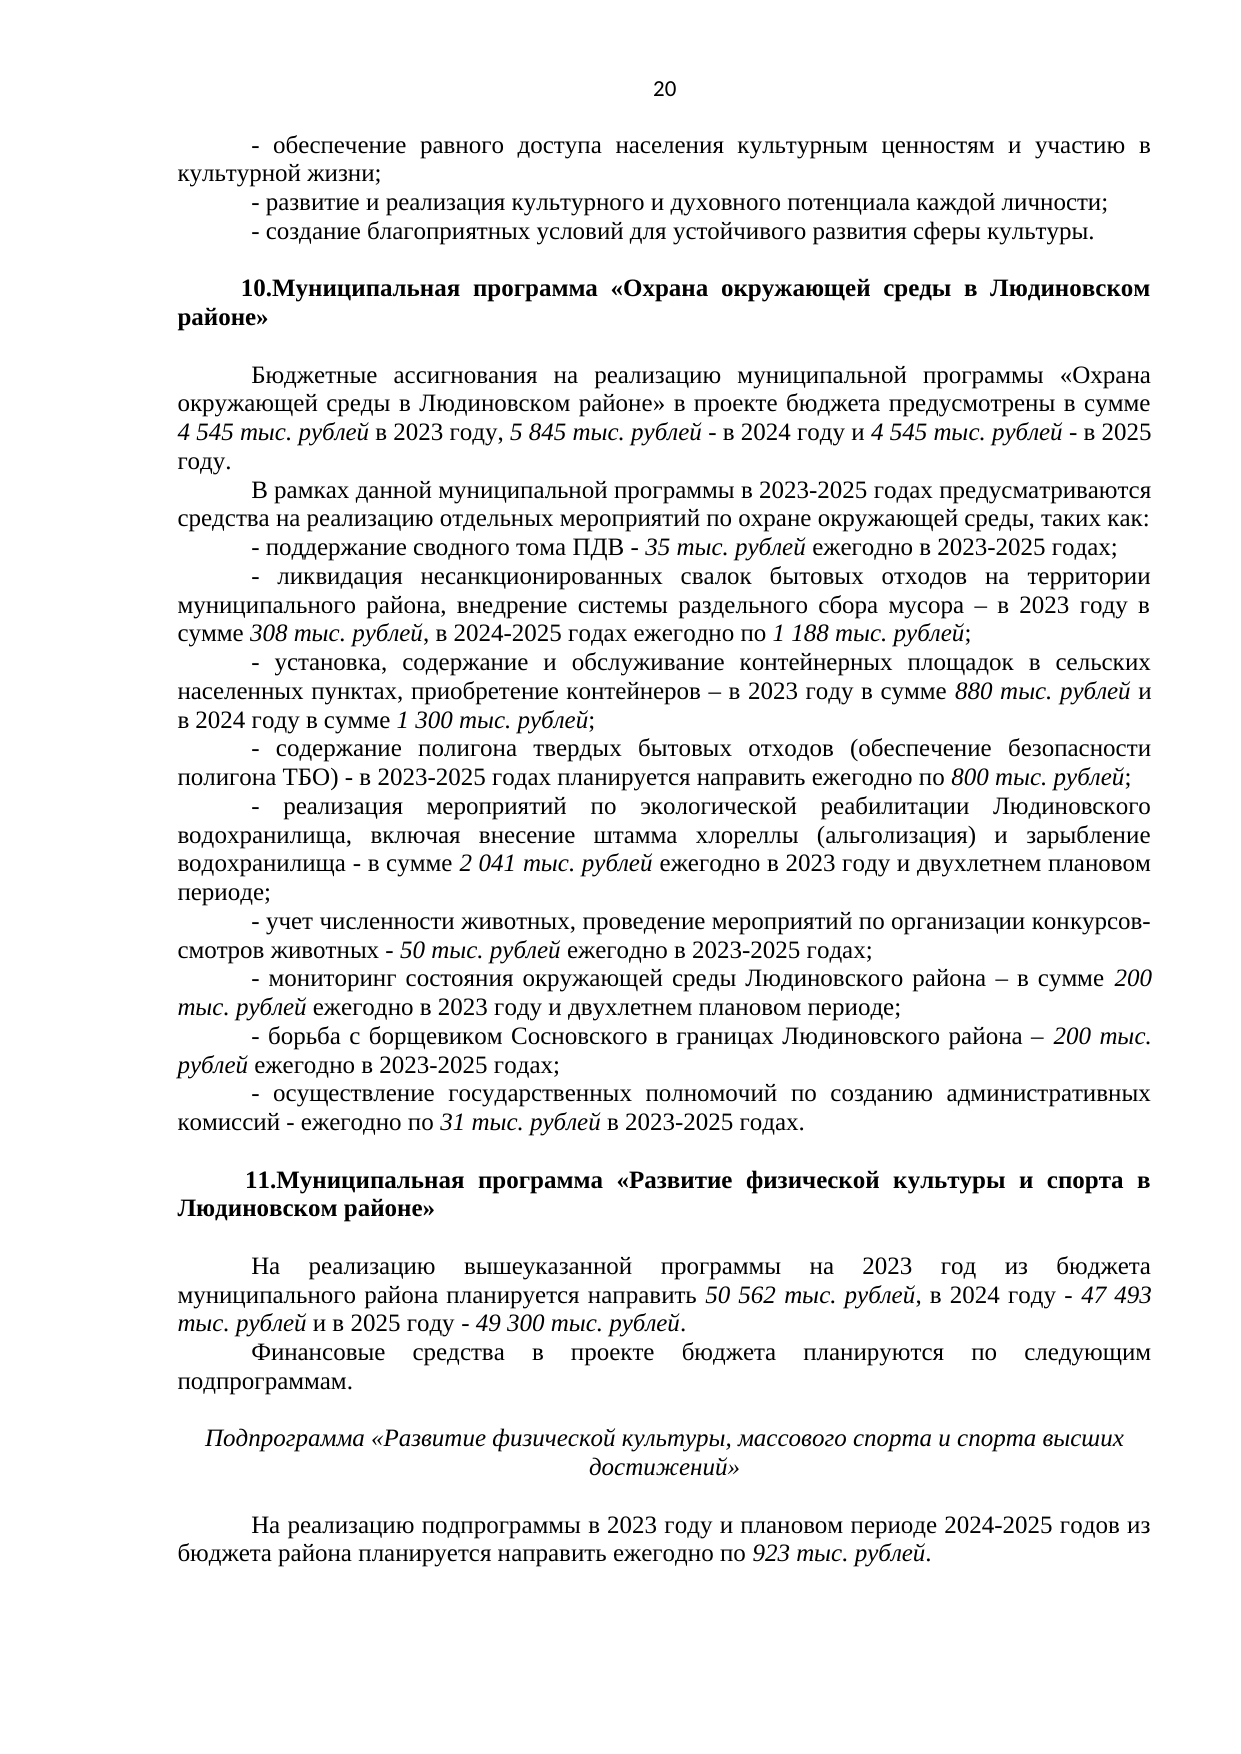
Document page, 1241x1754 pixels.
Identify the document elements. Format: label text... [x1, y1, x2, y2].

text 10.Муниципальная программа «Охрана окружающей среды в Людиновском районе» [177, 273, 1152, 331]
text - осуществление государственных полномочий по созданию административных комиссий - ежегодно по 31 тыс. рублей в 2023-2025 годах. [177, 1078, 1152, 1136]
text Финансовые средства в проекте бюджета планируются по следующим подпрограммам. [177, 1337, 1152, 1395]
text - мониторинг состояния окружающей среды Людиновского района – в сумме 200 тыс. рублей ежегодно в 2023 году и двухлетнем плановом периоде; [177, 963, 1152, 1021]
text 11.Муниципальная программа «Развитие физической культуры и спорта в Людиновском районе» [177, 1165, 1152, 1222]
text В рамках данной муниципальной программы в 2023-2025 годах предусматриваются средства на реализацию отдельных мероприятий по охране окружающей среды, таких как: [177, 475, 1152, 532]
text - создание благоприятных условий для устойчивого развития сферы культуры. [177, 216, 1152, 245]
text Бюджетные ассигнования на реализацию муниципальной программы «Охрана окружающей среды в Людиновском районе» в проекте бюджета предусмотрены в сумме 4 545 тыс. рублей в 2023 году, 5 845 тыс. рублей - в 2024 году и 4 545 тыс. рублей - в 2025 году. [177, 360, 1152, 475]
text - установка, содержание и обслуживание контейнерных площадок в сельских населенных пунктах, приобретение контейнеров – в 2023 году в сумме 880 тыс. рублей и в 2024 году в сумме 1 300 тыс. рублей; [177, 647, 1152, 733]
text На реализацию вышеуказанной программы на 2023 год из бюджета муниципального района планируется направить 50 562 тыс. рублей, в 2024 году - 47 493 тыс. рублей и в 2025 году - 49 300 тыс. рублей. [177, 1251, 1152, 1337]
text - реализация мероприятий по экологической реабилитации Людиновского водохранилища, включая внесение штамма хлореллы (альголизация) и зарыбление водохранилища - в сумме 2 041 тыс. рублей ежегодно в 2023 году и двухлетнем плановом периоде; [177, 791, 1152, 906]
text Подпрограмма «Развитие физической культуры, массового спорта и спорта высших достижений» [177, 1423, 1152, 1481]
text - содержание полигона твердых бытовых отходов (обеспечение безопасности полигона ТБО) - в 2023-2025 годах планируется направить ежегодно по 800 тыс. рублей; [177, 733, 1152, 791]
text - ликвидация несанкционированных свалок бытовых отходов на территории муниципального района, внедрение системы раздельного сбора мусора – в 2023 году в сумме 308 тыс. рублей, в 2024-2025 годах ежегодно по 1 188 тыс. рублей; [177, 561, 1152, 647]
text На реализацию подпрограммы в 2023 году и плановом периоде 2024-2025 годов из бюджета района планируется направить ежегодно по 923 тыс. рублей. [177, 1510, 1152, 1567]
text - развитие и реализация культурного и духовного потенциала каждой личности; [177, 187, 1152, 216]
text - борьба с борщевиком Сосновского в границах Людиновского района – 200 тыс. рублей ежегодно в 2023-2025 годах; [177, 1021, 1152, 1078]
text - поддержание сводного тома ПДВ - 35 тыс. рублей ежегодно в 2023-2025 годах; [177, 532, 1152, 561]
text - учет численности животных, проведение мероприятий по организации конкурсов-смотров животных - 50 тыс. рублей ежегодно в 2023-2025 годах; [177, 906, 1152, 963]
text - обеспечение равного доступа населения культурным ценностям и участию в культурной жизни; [177, 130, 1152, 187]
